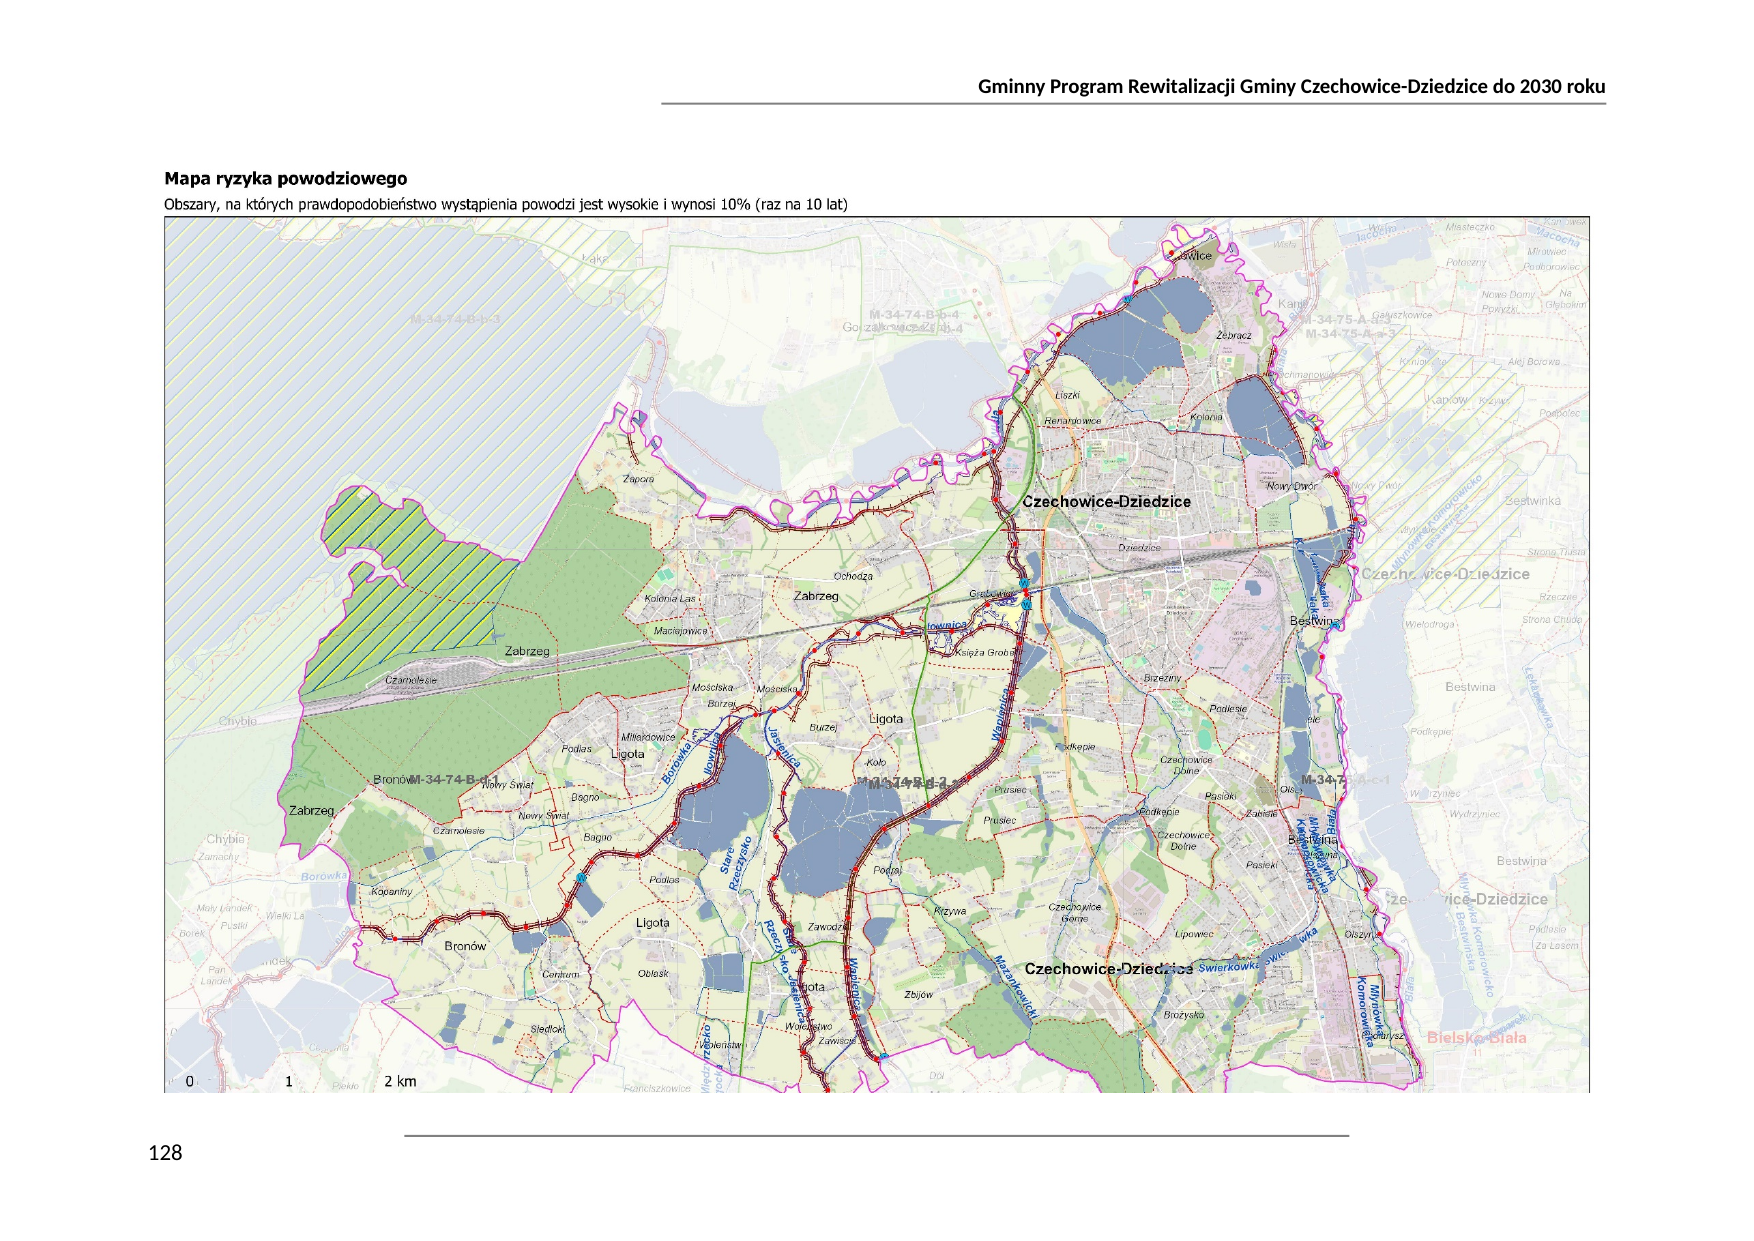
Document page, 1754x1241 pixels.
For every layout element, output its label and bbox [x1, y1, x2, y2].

picture [147, 147, 1607, 1093]
